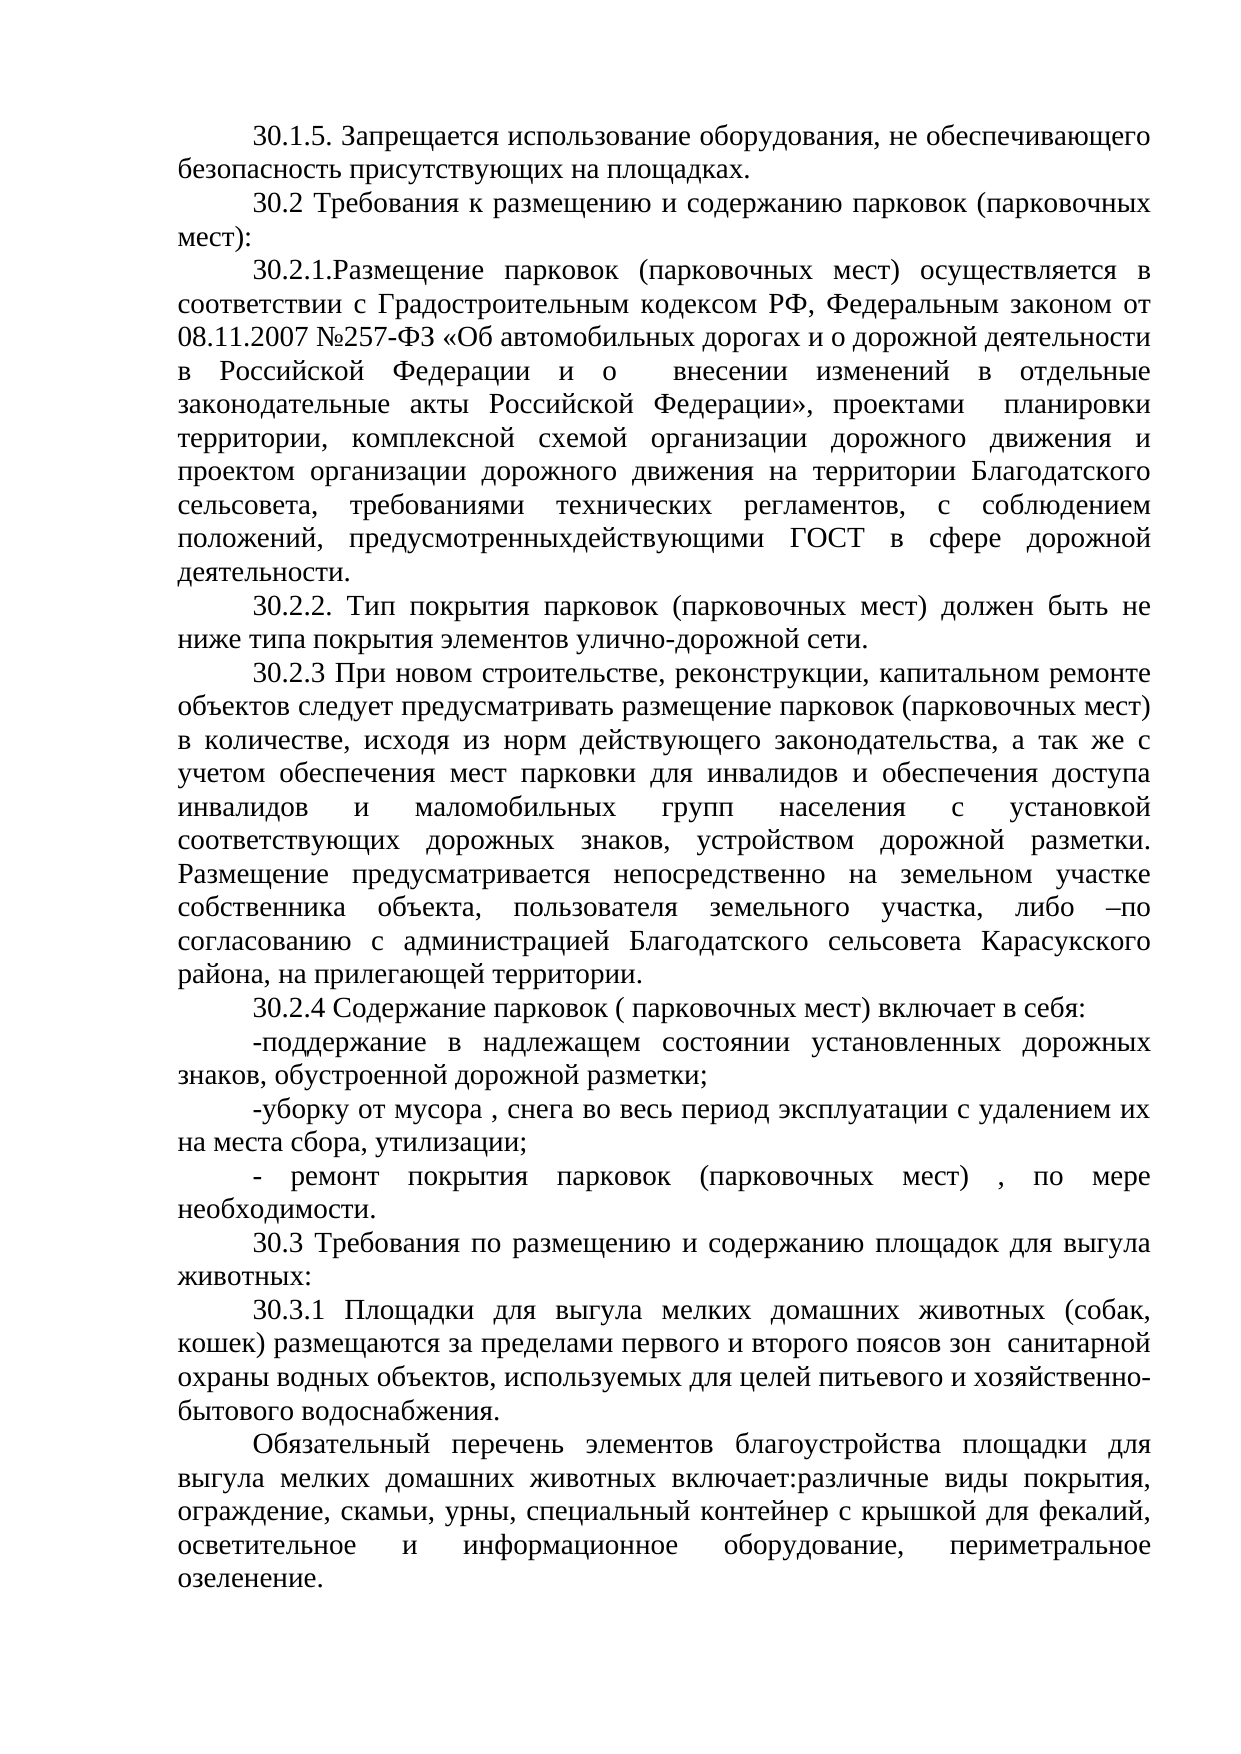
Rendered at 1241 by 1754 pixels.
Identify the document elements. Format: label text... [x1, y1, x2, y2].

text 30.3 Требования по размещению и содержанию площадок для выгула животных: [177, 1225, 1152, 1292]
text 30.2.4 Содержание парковок ( парковочных мест) включает в себя: [177, 990, 1152, 1024]
text Обязательный перечень элементов благоустройства площадки для выгула мелких домашних животных включает:различные виды покрытия, ограждение, скамьи, урны, специальный контейнер с крышкой для фекалий, осветительное и информационное оборудование, периметральное озеленение. [177, 1426, 1152, 1594]
text -поддержание в надлежащем состоянии установленных дорожных знаков, обустроенной дорожной разметки; [177, 1024, 1152, 1091]
text 30.3.1 Площадки для выгула мелких домашних животных (собак, кошек) размещаются за пределами первого и второго поясов зон санитарной охраны водных объектов, используемых для целей питьевого и хозяйственно-бытового водоснабжения. [177, 1292, 1152, 1426]
text 30.2.3 При новом строительстве, реконструкции, капитальном ремонте объектов следует предусматривать размещение парковок (парковочных мест) в количестве, исходя из норм действующего законодательства, а так же с учетом обеспечения мест парковки для инвалидов и обеспечения доступа инвалидов и маломобильных групп населения с установкой соответствующих дорожных знаков, устройством дорожной разметки. Размещение предусматривается непосредственно на земельном участке собственника объекта, пользователя земельного участка, либо –по согласованию с администрацией Благодатского сельсовета Карасукского района, на прилегающей территории. [177, 655, 1152, 990]
text 30.1.5. Запрещается использование оборудования, не обеспечивающего безопасность присутствующих на площадках. [177, 118, 1152, 185]
text - ремонт покрытия парковок (парковочных мест) , по мере необходимости. [177, 1158, 1152, 1225]
text 30.2.1.Размещение парковок (парковочных мест) осуществляется в соответствии с Градостроительным кодексом РФ, Федеральным законом от 08.11.2007 №257-ФЗ «Об автомобильных дорогах и о дорожной деятельности в Российской Федерации и о внесении изменений в отдельные законодательные акты Российской Федерации», проектами планировки территории, комплексной схемой организации дорожного движения и проектом организации дорожного движения на территории Благодатского сельсовета, требованиями технических регламентов, с соблюдением положений, предусмотренныхдействующими ГОСТ в сфере дорожной деятельности. [177, 252, 1152, 588]
text 30.2 Требования к размещению и содержанию парковок (парковочных мест): [177, 185, 1152, 252]
text 30.2.2. Тип покрытия парковок (парковочных мест) должен быть не ниже типа покрытия элементов улично-дорожной сети. [177, 588, 1152, 655]
text -уборку от мусора , снега во весь период эксплуатации с удалением их на места сбора, утилизации; [177, 1091, 1152, 1158]
